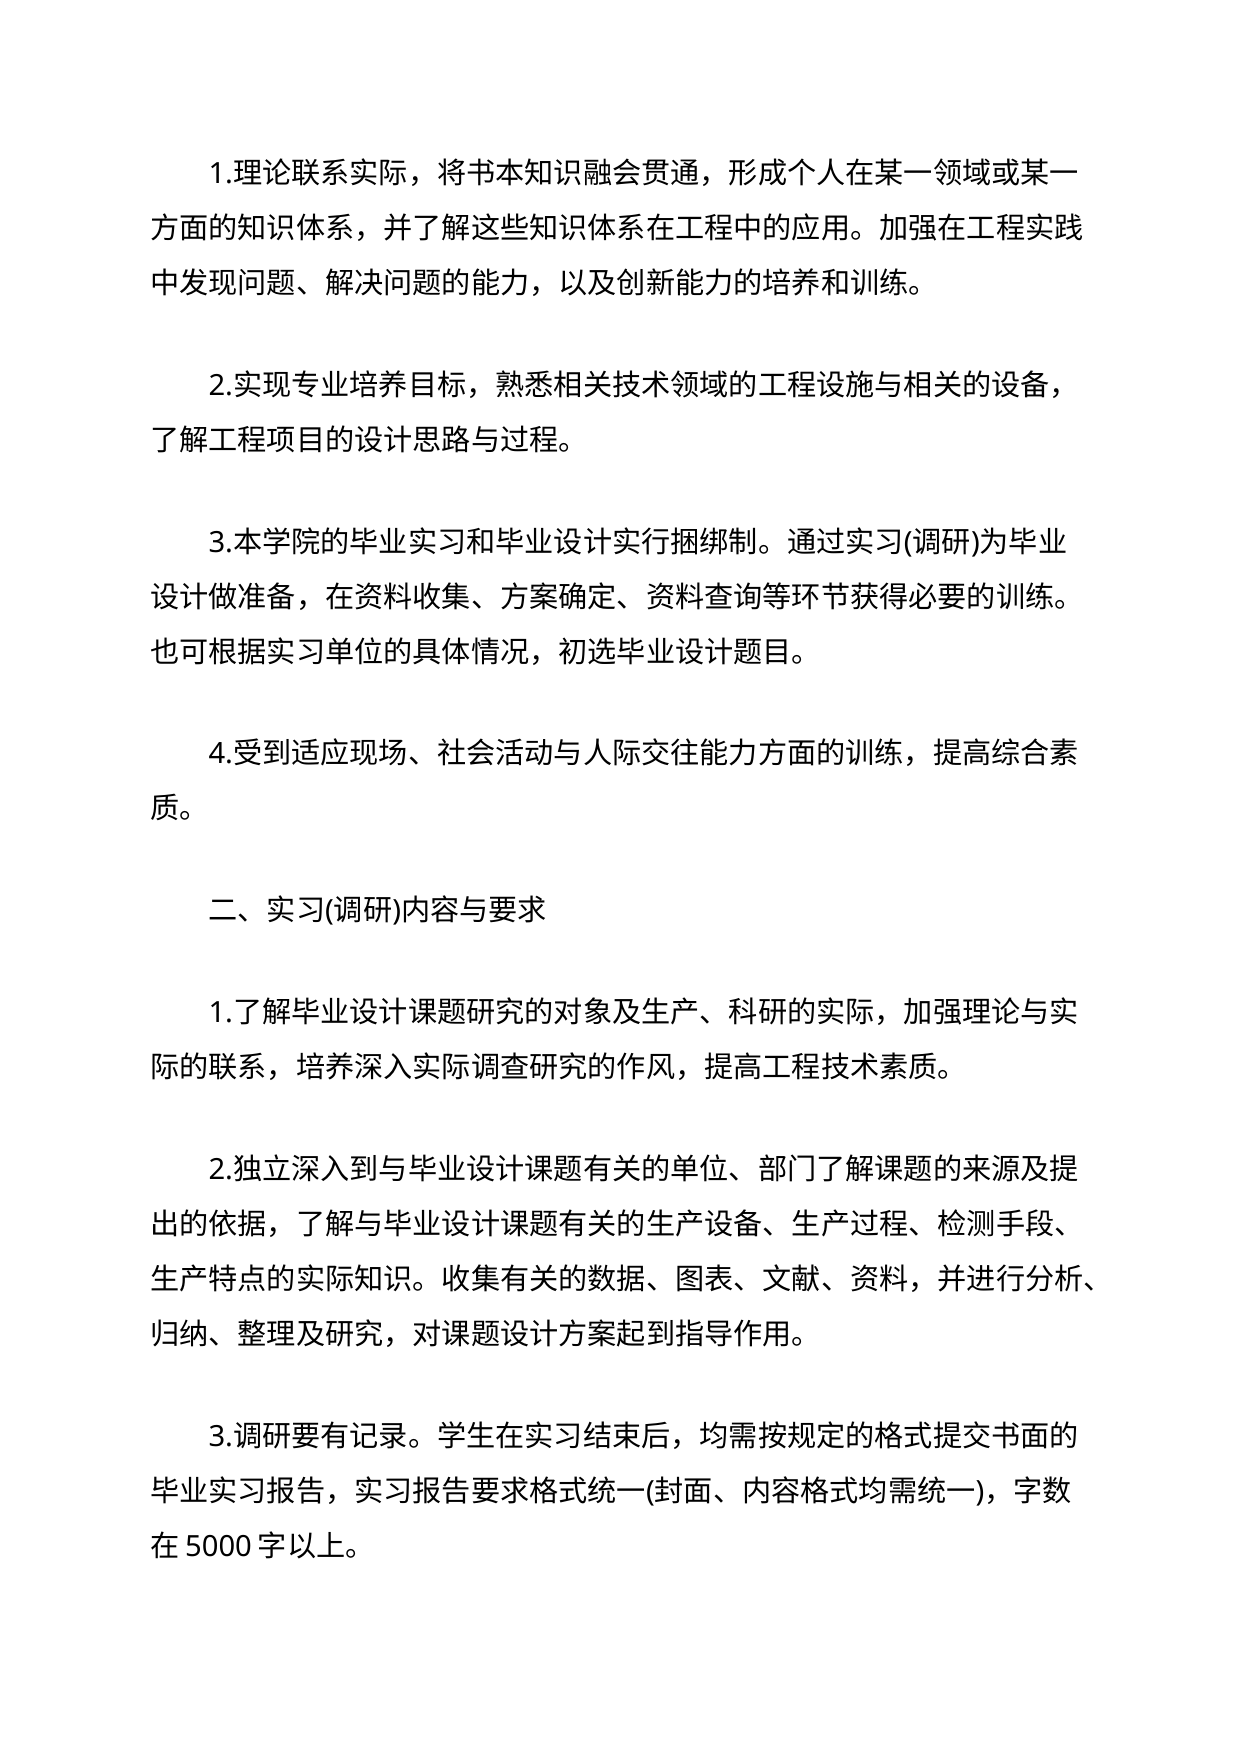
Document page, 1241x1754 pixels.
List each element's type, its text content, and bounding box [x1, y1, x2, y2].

text 二、实习(调研)内容与要求 [150, 887, 1090, 929]
text 2.实现专业培养目标，熟悉相关技术领域的工程设施与相关的设备，了解工程项目的设计思路与过程。 [150, 362, 1090, 459]
text 2.独立深入到与毕业设计课题有关的单位、部门了解课题的来源及提出的依据，了解与毕业设计课题有关的生产设备、生产过程、检测手段、生产特点的实际知识。收集有关的数据、图表、文献、资料，并进行分析、归纳、整理及研究，对课题设计方案起到指导作用。 [150, 1146, 1090, 1353]
text 3.本学院的毕业实习和毕业设计实行捆绑制。通过实习(调研)为毕业设计做准备，在资料收集、方案确定、资料查询等环节获得必要的训练。也可根据实习单位的具体情况，初选毕业设计题目。 [150, 518, 1090, 671]
text 3.调研要有记录。学生在实习结束后，均需按规定的格式提交书面的毕业实习报告，实习报告要求格式统一(封面、内容格式均需统一)，字数在5000字以上。 [150, 1412, 1090, 1564]
text 1.理论联系实际，将书本知识融会贯通，形成个人在某一领域或某一方面的知识体系，并了解这些知识体系在工程中的应用。加强在工程实践中发现问题、解决问题的能力，以及创新能力的培养和训练。 [150, 150, 1090, 302]
text 4.受到适应现场、社会活动与人际交往能力方面的训练，提高综合素质。 [150, 730, 1090, 827]
text 1.了解毕业设计课题研究的对象及生产、科研的实际，加强理论与实际的联系，培养深入实际调查研究的作风，提高工程技术素质。 [150, 989, 1090, 1086]
